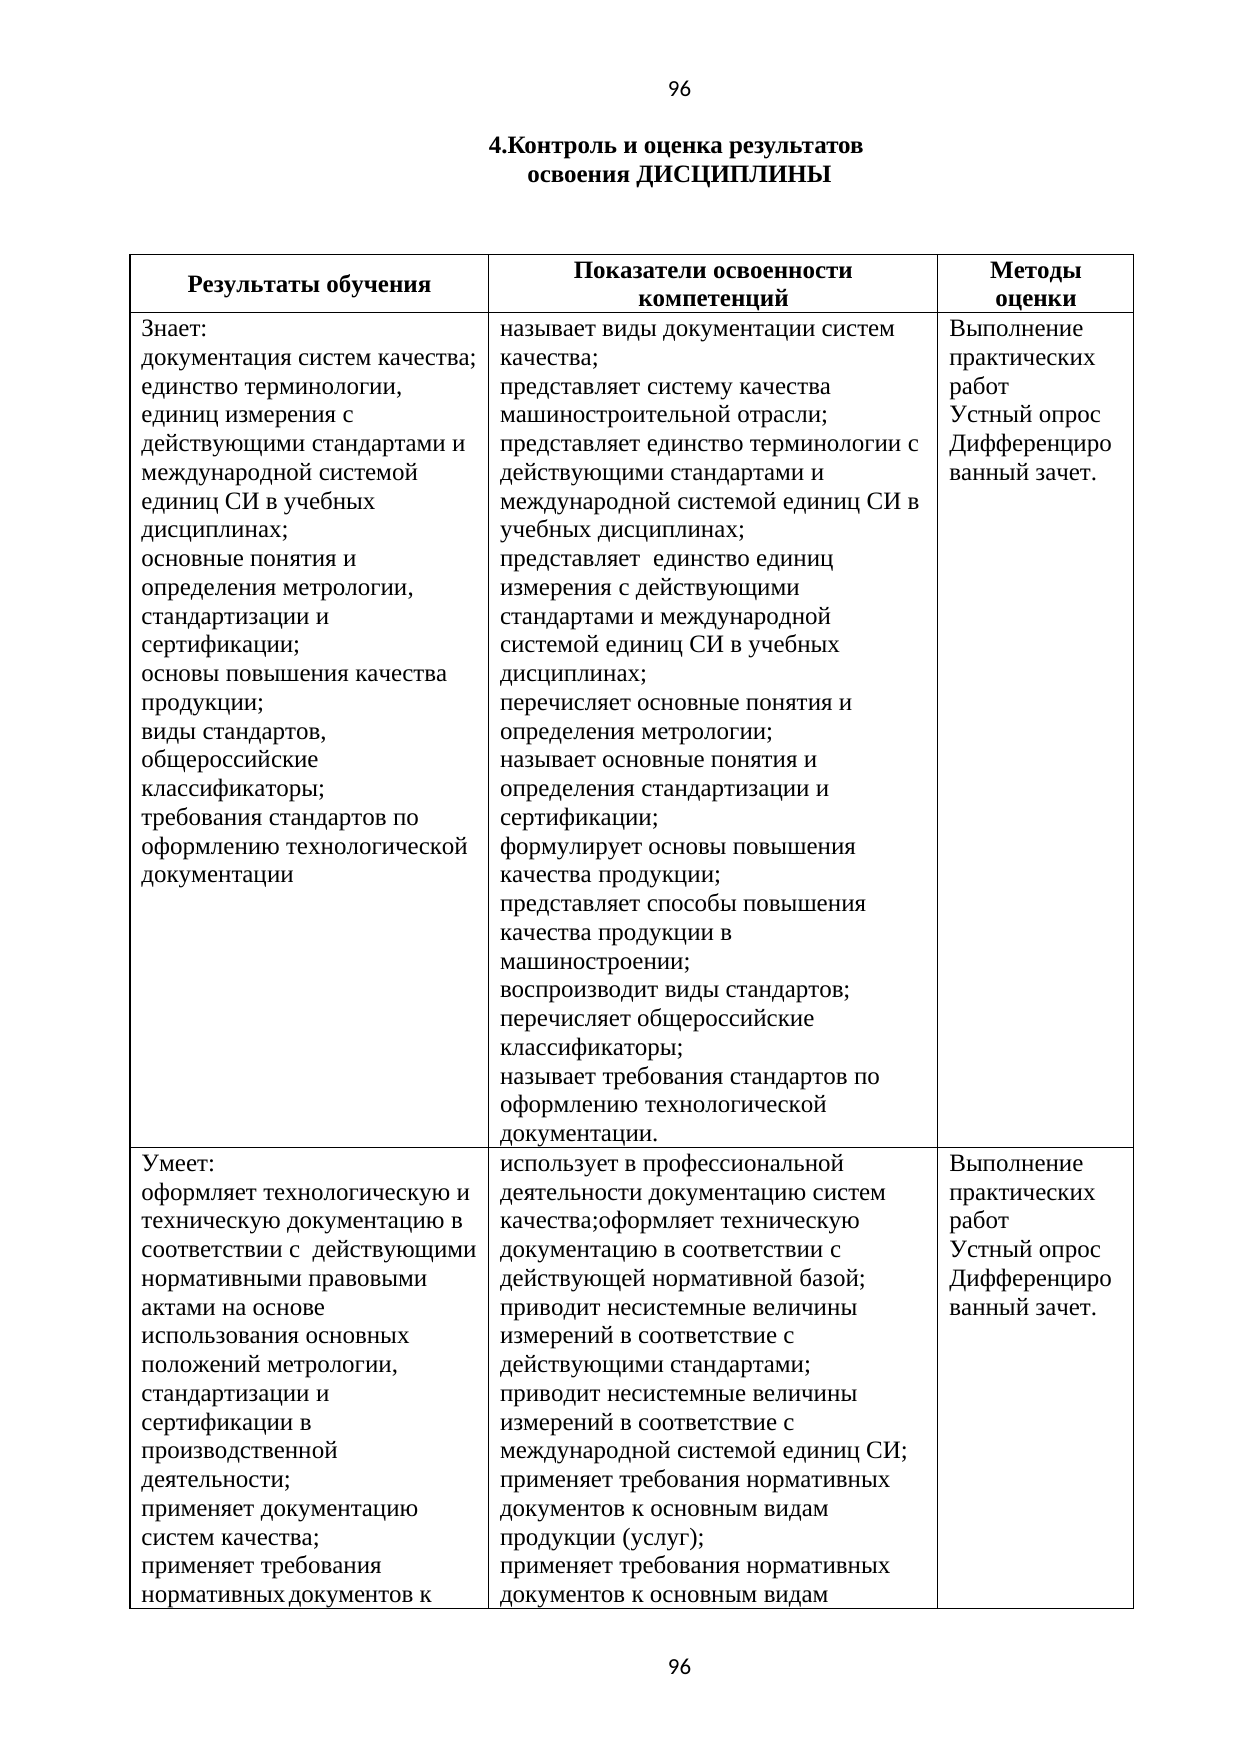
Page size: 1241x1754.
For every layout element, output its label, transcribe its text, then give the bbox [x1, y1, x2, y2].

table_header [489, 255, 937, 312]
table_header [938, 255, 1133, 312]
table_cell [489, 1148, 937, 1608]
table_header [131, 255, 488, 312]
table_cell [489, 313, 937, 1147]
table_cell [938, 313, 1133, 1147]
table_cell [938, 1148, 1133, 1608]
text 4.Контроль и оценка результатов освоения ДИСЦИПЛИНЫ [177, 130, 1181, 187]
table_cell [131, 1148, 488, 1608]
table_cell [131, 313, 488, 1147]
